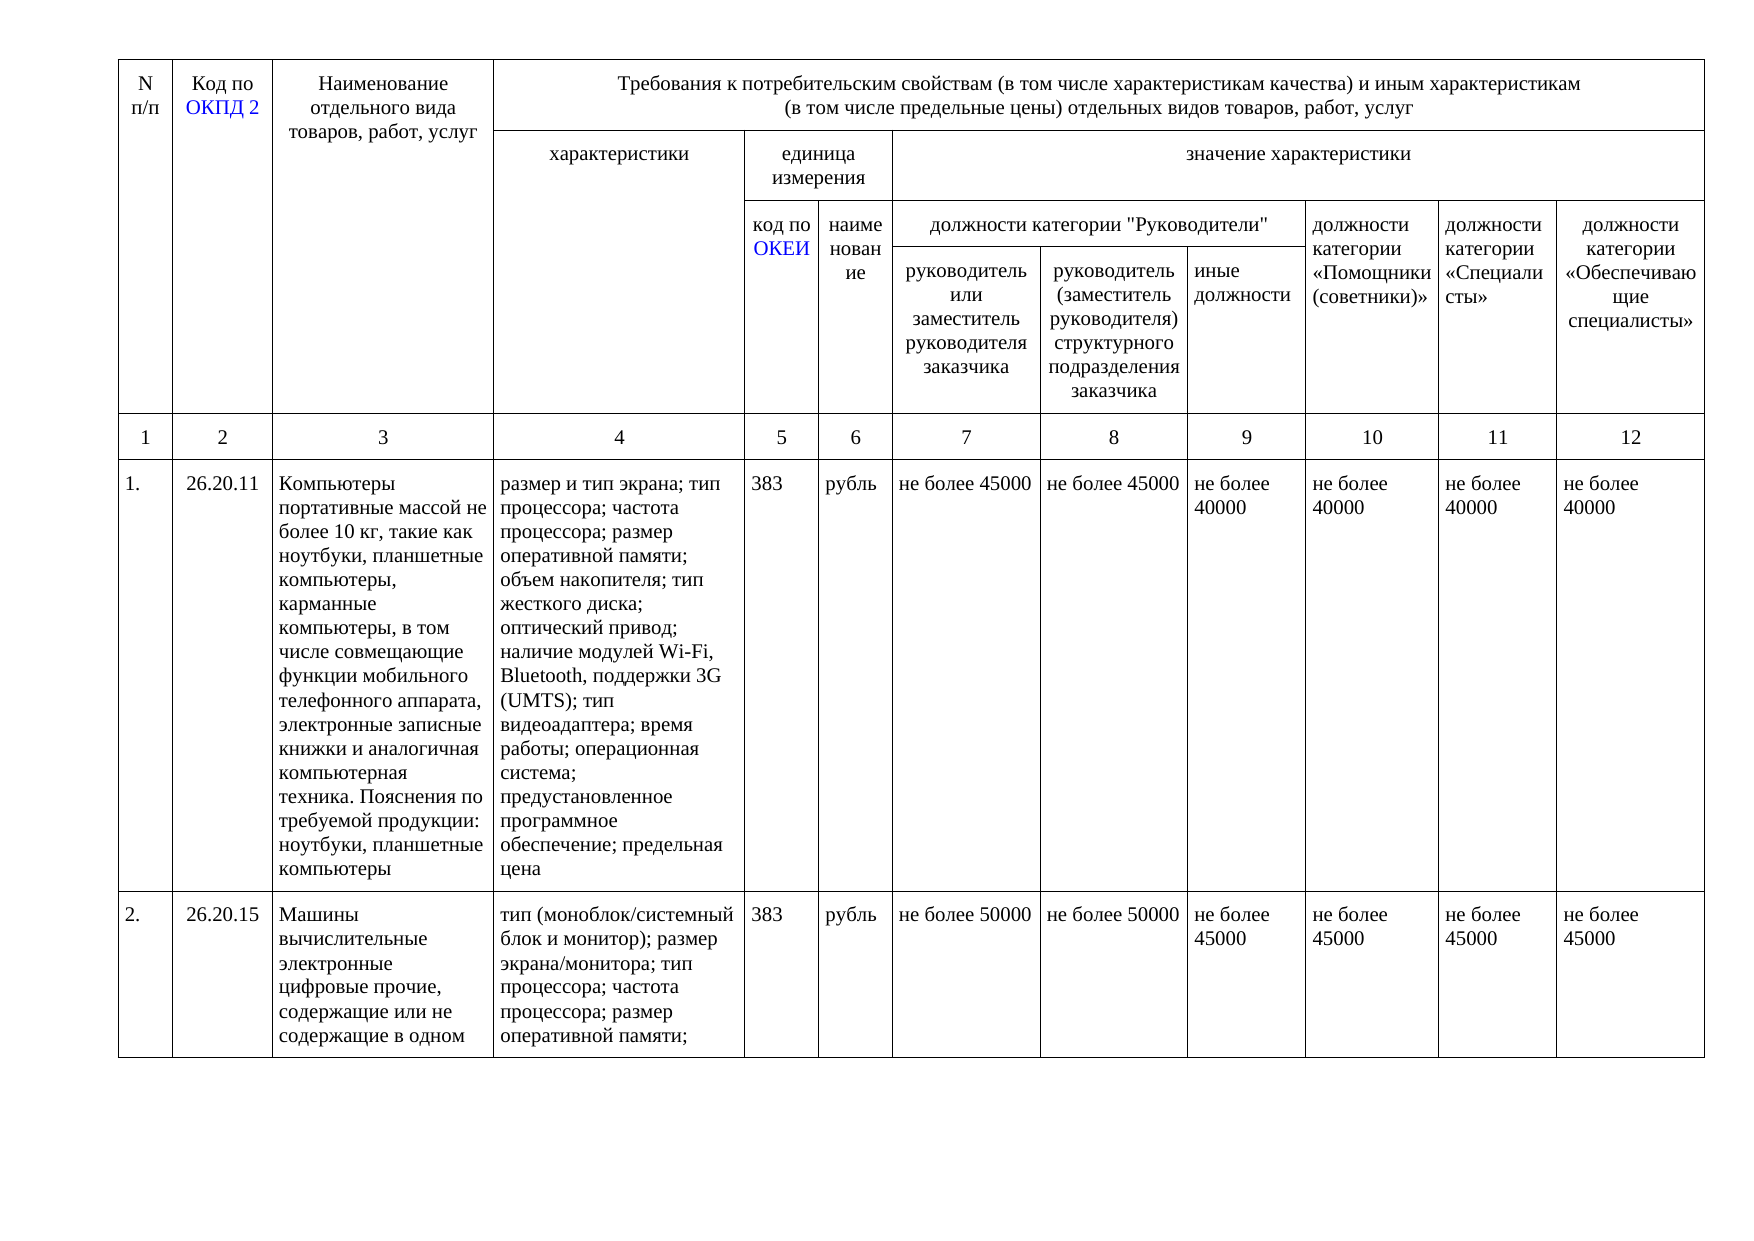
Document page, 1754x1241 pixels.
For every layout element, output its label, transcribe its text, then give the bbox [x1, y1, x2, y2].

table_cell не более 50000 [893, 892, 1040, 1057]
table_cell руководитель или заместитель руководителя заказчика [893, 247, 1040, 413]
table_cell должности категории «Специалисты» [1439, 201, 1556, 413]
table_cell 2 [173, 414, 272, 459]
table_cell не более 45000 [893, 460, 1040, 891]
table_cell не более 45000 [1188, 892, 1305, 1057]
table_cell 4 [494, 414, 744, 459]
table_cell руководитель (заместитель руководителя) структурного подразделения заказчика [1041, 247, 1187, 413]
table_cell 3 [273, 414, 493, 459]
table_cell не более 40000 [1439, 460, 1556, 891]
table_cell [494, 892, 744, 1057]
table_cell не более 45000 [1439, 892, 1556, 1057]
table_cell размер и тип экрана; тип процессора; частота процессора; размер оперативной памяти; объем накопителя; тип жесткого диска; оптический привод; наличие модулей Wi-Fi, Bluetooth, поддержки 3G (UMTS); тип видеоадаптера; время работы; операционная система; предустановленное программное обеспечение; предельная цена [494, 460, 744, 891]
table_cell характеристики [494, 131, 744, 413]
table_cell должности категории «Обеспечивающие специалисты» [1557, 201, 1704, 413]
table_cell не более 45000 [1041, 460, 1187, 891]
table_cell 6 [819, 414, 892, 459]
table_cell должности категории «Помощники (советники)» [1306, 201, 1438, 413]
table_cell 26.20.11 [173, 460, 272, 891]
table_cell 12 [1557, 414, 1704, 459]
table_header N п/п [119, 60, 172, 413]
table_cell не более 50000 [1041, 892, 1187, 1057]
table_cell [273, 892, 493, 1057]
table_cell 1 [119, 414, 172, 459]
table_header Требования к потребительским свойствам (в том числе характеристикам качества) и иным характеристикам (в том числе предельные цены) отдельных видов товаров, работ, услуг [494, 60, 1704, 129]
table_cell 5 [745, 414, 818, 459]
table_cell 11 [1439, 414, 1556, 459]
table_cell единица измерения [745, 131, 892, 200]
table_cell должности категории "Руководители" [893, 201, 1305, 246]
table_cell 2. [119, 892, 172, 1057]
table_cell 8 [1041, 414, 1187, 459]
table_cell 9 [1188, 414, 1305, 459]
table_cell не более 40000 [1188, 460, 1305, 891]
table_cell не более 40000 [1557, 460, 1704, 891]
table_cell 10 [1306, 414, 1438, 459]
table_cell значение характеристики [893, 131, 1704, 200]
table_header Код по ОКПД 2 [173, 60, 272, 413]
table_cell код по ОКЕИ [745, 201, 818, 413]
table_cell не более 45000 [1306, 892, 1438, 1057]
table_cell 1. [119, 460, 172, 891]
table_cell 383 [745, 460, 818, 891]
table_cell 7 [893, 414, 1040, 459]
table_cell Компьютеры портативные массой не более 10 кг, такие как ноутбуки, планшетные компьютеры, карманные компьютеры, в том числе совмещающие функции мобильного телефонного аппарата, электронные записные книжки и аналогичная компьютерная техника. Пояснения по требуемой продукции: ноутбуки, планшетные компьютеры [273, 460, 493, 891]
table_cell не более 40000 [1306, 460, 1438, 891]
table_header Наименование отдельного вида товаров, работ, услуг [273, 60, 493, 413]
table_cell рубль [819, 460, 892, 891]
table_cell наименование [819, 201, 892, 413]
table_cell иные должности [1188, 247, 1305, 413]
table_cell 383 [745, 892, 818, 1057]
table_cell не более 45000 [1557, 892, 1704, 1057]
table_cell 26.20.15 [173, 892, 272, 1057]
table_cell рубль [819, 892, 892, 1057]
